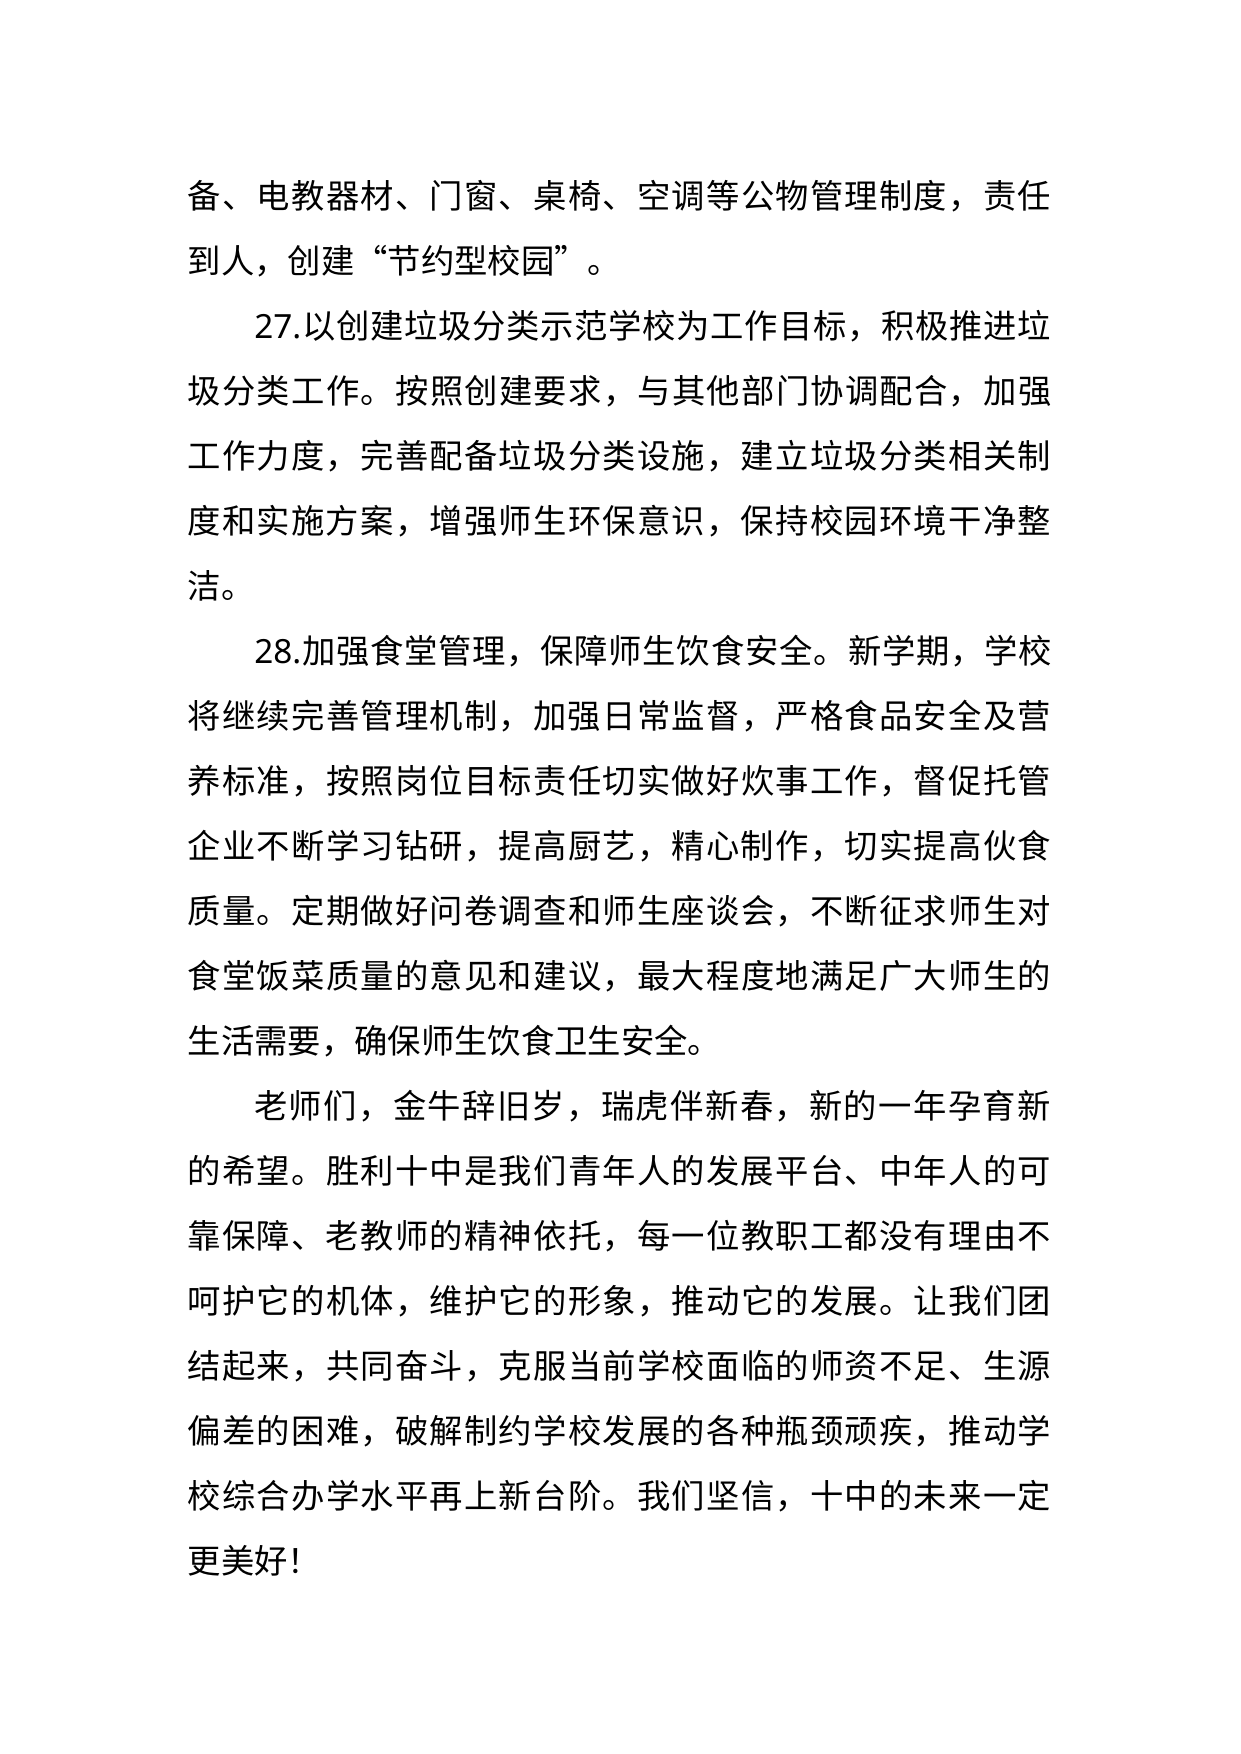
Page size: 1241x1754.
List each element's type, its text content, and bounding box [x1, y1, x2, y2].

text 27.以创建垃圾分类示范学校为工作目标，积极推进垃圾分类工作。按照创建要求，与其他部门协调配合，加强工作力度，完善配备垃圾分类设施，建立垃圾分类相关制度和实施方案，增强师生环保意识，保持校园环境干净整洁。 [187, 292, 1053, 617]
text 28.加强食堂管理，保障师生饮食安全。新学期，学校将继续完善管理机制，加强日常监督，严格食品安全及营养标准，按照岗位目标责任切实做好炊事工作，督促托管企业不断学习钻研，提高厨艺，精心制作，切实提高伙食质量。定期做好问卷调查和师生座谈会，不断征求师生对食堂饭菜质量的意见和建议，最大程度地满足广大师生的生活需要，确保师生饮食卫生安全。 [187, 617, 1053, 1072]
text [187, 162, 1053, 292]
text 老师们，金牛辞旧岁，瑞虎伴新春，新的一年孕育新的希望。胜利十中是我们青年人的发展平台、中年人的可靠保障、老教师的精神依托，每一位教职工都没有理由不呵护它的机体，维护它的形象，推动它的发展。让我们团结起来，共同奋斗，克服当前学校面临的师资不足、生源偏差的困难，破解制约学校发展的各种瓶颈顽疾，推动学校综合办学水平再上新台阶。我们坚信，十中的未来一定更美好！ [187, 1072, 1053, 1592]
